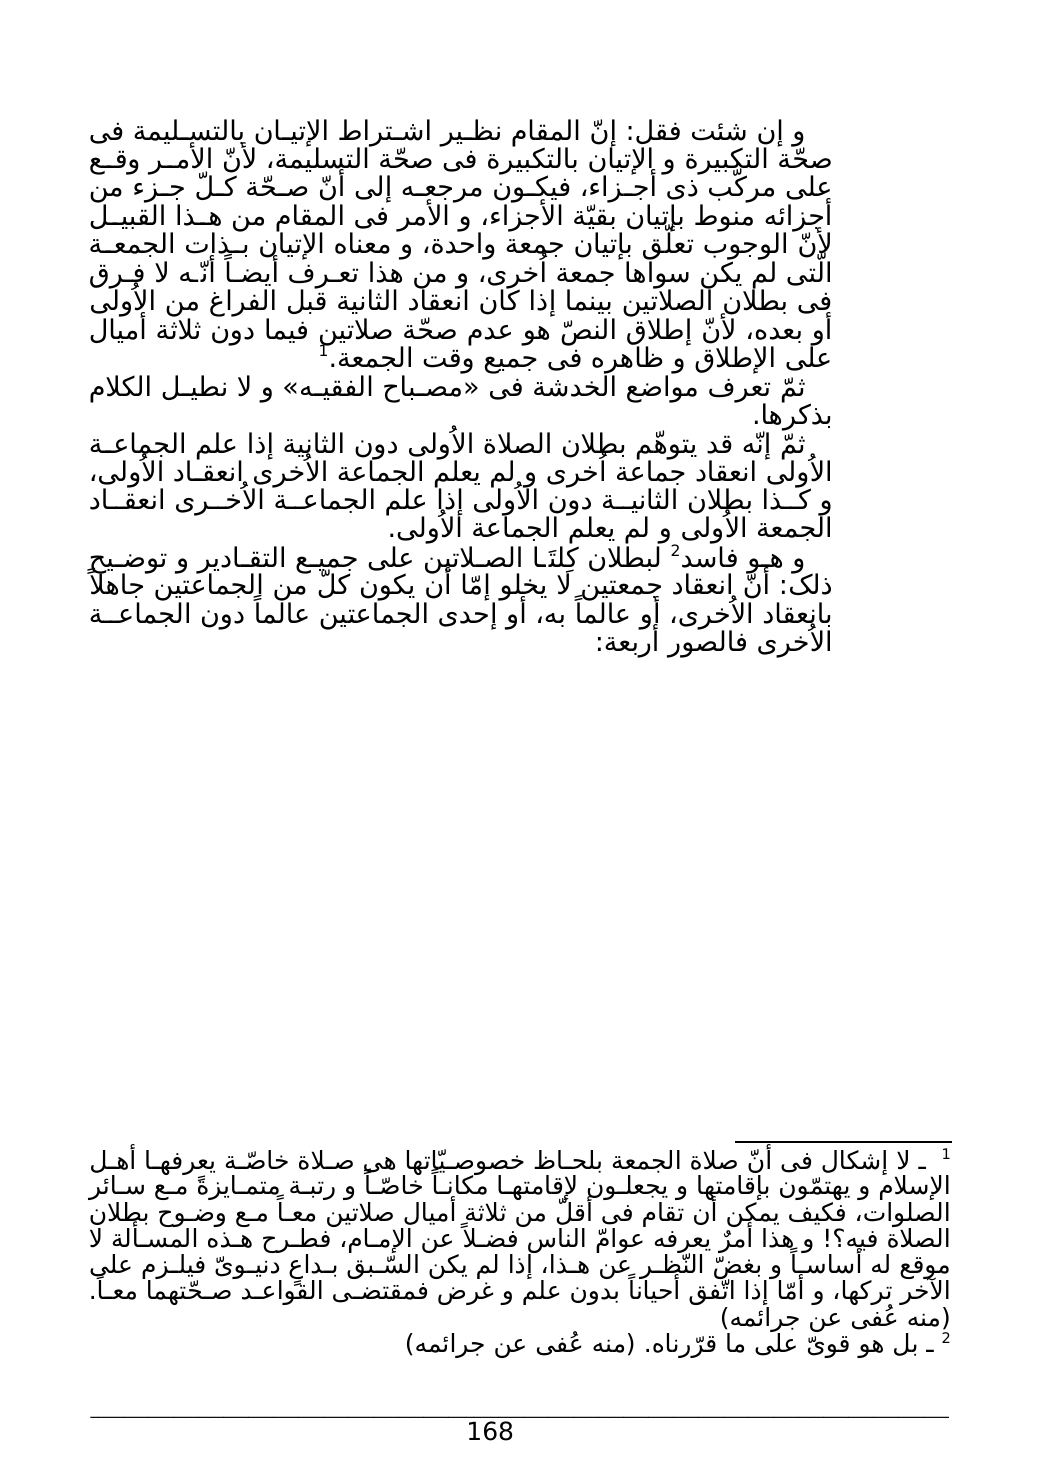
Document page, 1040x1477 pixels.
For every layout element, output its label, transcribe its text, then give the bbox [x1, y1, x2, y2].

text ثمّ إنّه قد یتوهّم بطلان الصلاة الاُولی دون الثانیة إذا علم الجماعة الاُولی انعقاد جماعة اُخری و لم یعلم الجماعة الاُخری انعقاد الاُولی، و کذا بطلان الثانیة دون الاُولی إذا علم الجماعة الاُخری انعقاد الجمعة الاُولی و لم یعلم الجماعة الاُولی. [89, 431, 833, 544]
text و إن شئت فقل: إنّ المقام نظیر اشتراط الإتیان بالتسلیمة فی صحّة التکبیرة و الإتیان بالتکبیرة فی صحّة التسلیمة، لأنّ الأمر وقع علی مرکّب ذی أجزاء، فیکون مرجعه إلی أنّ صحّة کلّ جزء من أجزائه منوط بإتیان بقیّة الأجزاء، و الأمر فی المقام من هذا القبیل لأنّ الوجوب تعلّق بإتیان جمعة واحدة، و معناه الإتیان بذات الجمعة الّتی لم یکن سواها جمعة اُخری، و من هذا تعرف أیضاً أنّه لا فرق فی بطلان الصلاتین بینما إذا کان انعقاد الثانیة قبل الفراغ من الاُولی أو بعده، لأنّ إطلاق النصّ هو عدم صحّة صلاتین فیما دون ثلاثة أمیال علی الإطلاق و ظاهره فی جمیع وقت الجمعة. [89, 118, 833, 374]
text ثمّ تعرف مواضع الخدشة فی «مصباح الفقیه» و لا نطیل الکلام بذکرها. [89, 374, 833, 431]
text و هو فاسد لبطلان کِلتَا الصلاتین علی جمیع التقادیر و توضیح ذلک: أنّ انعقاد جمعتین لا یخلو إمّا أن یکون کلّ من الجماعتین جاهلاً بانعقاد الاُخری، أو عالماً به، أو إحدی الجماعتین عالماً دون الجماعة الاُخری فالصور أربعة: [89, 544, 833, 658]
